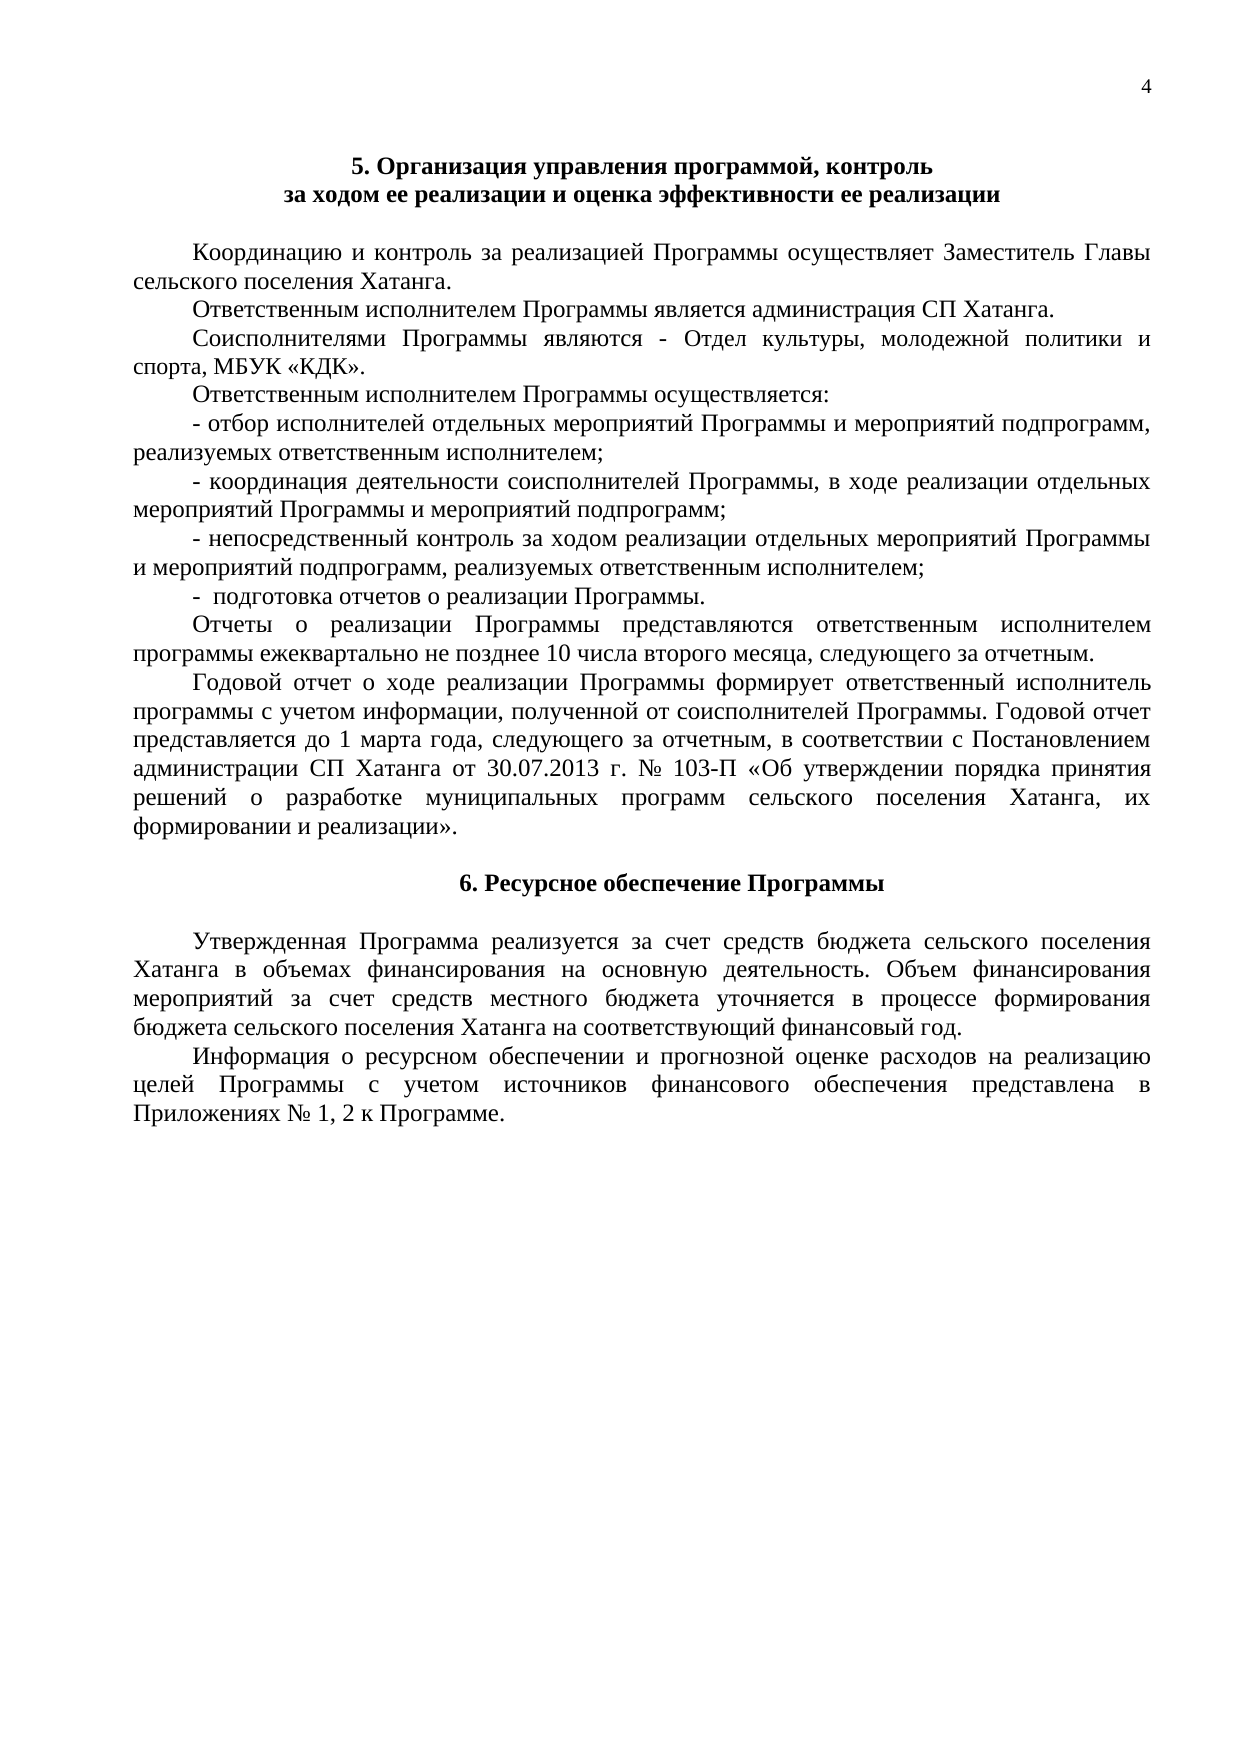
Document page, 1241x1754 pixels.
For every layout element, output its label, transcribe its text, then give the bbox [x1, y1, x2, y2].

text - отбор исполнителей отдельных мероприятий Программы и мероприятий подпрограмм, реализуемых ответственным исполнителем; [133, 408, 1152, 466]
text Ответственным исполнителем Программы является администрация СП Хатанга. [133, 294, 1152, 323]
text Информация о ресурсном обеспечении и прогнозной оценке расходов на реализацию целей Программы с учетом источников финансового обеспечения представлена в Приложениях № 1, 2 к Программе. [133, 1041, 1152, 1127]
text Соисполнителями Программы являются - Отдел культуры, молодежной политики и спорта, МБУК «КДК». [133, 323, 1152, 379]
text Координацию и контроль за реализацией Программы осуществляет Заместитель Главы сельского поселения Хатанга. [133, 237, 1152, 294]
text Утвержденная Программа реализуется за счет средств бюджета сельского поселения Хатанга в объемах финансирования на основную деятельность. Объем финансирования мероприятий за счет средств местного бюджета уточняется в процессе формирования бюджета сельского поселения Хатанга на соответствующий финансовый год. [133, 926, 1152, 1041]
text Годовой отчет о ходе реализации Программы формирует ответственный исполнитель программы с учетом информации, полученной от соисполнителей Программы. Годовой отчет представляется до 1 марта года, следующего за отчетным, в соответствии с Постановлением администрации СП Хатанга от 30.07.2013 г. № 103-П «Об утверждении порядка принятия решений о разработке муниципальных программ сельского поселения Хатанга, их формировании и реализации». [133, 667, 1152, 839]
text Отчеты о реализации Программы представляются ответственным исполнителем программы ежеквартально не позднее 10 числа второго месяца, следующего за отчетным. [133, 609, 1152, 667]
text 6. Ресурсное обеспечение Программы [133, 868, 1152, 897]
text за ходом ее реализации и оценка эффективности ее реализации [133, 179, 1152, 208]
text - непосредственный контроль за ходом реализации отдельных мероприятий Программы и мероприятий подпрограмм, реализуемых ответственным исполнителем; [133, 523, 1152, 581]
text Ответственным исполнителем Программы осуществляется: [133, 379, 1152, 408]
text 5. Организация управления программой, контроль [133, 151, 1152, 179]
text - координация деятельности соисполнителей Программы, в ходе реализации отдельных мероприятий Программы и мероприятий подпрограмм; [133, 466, 1152, 523]
text - подготовка отчетов о реализации Программы. [133, 581, 1152, 609]
